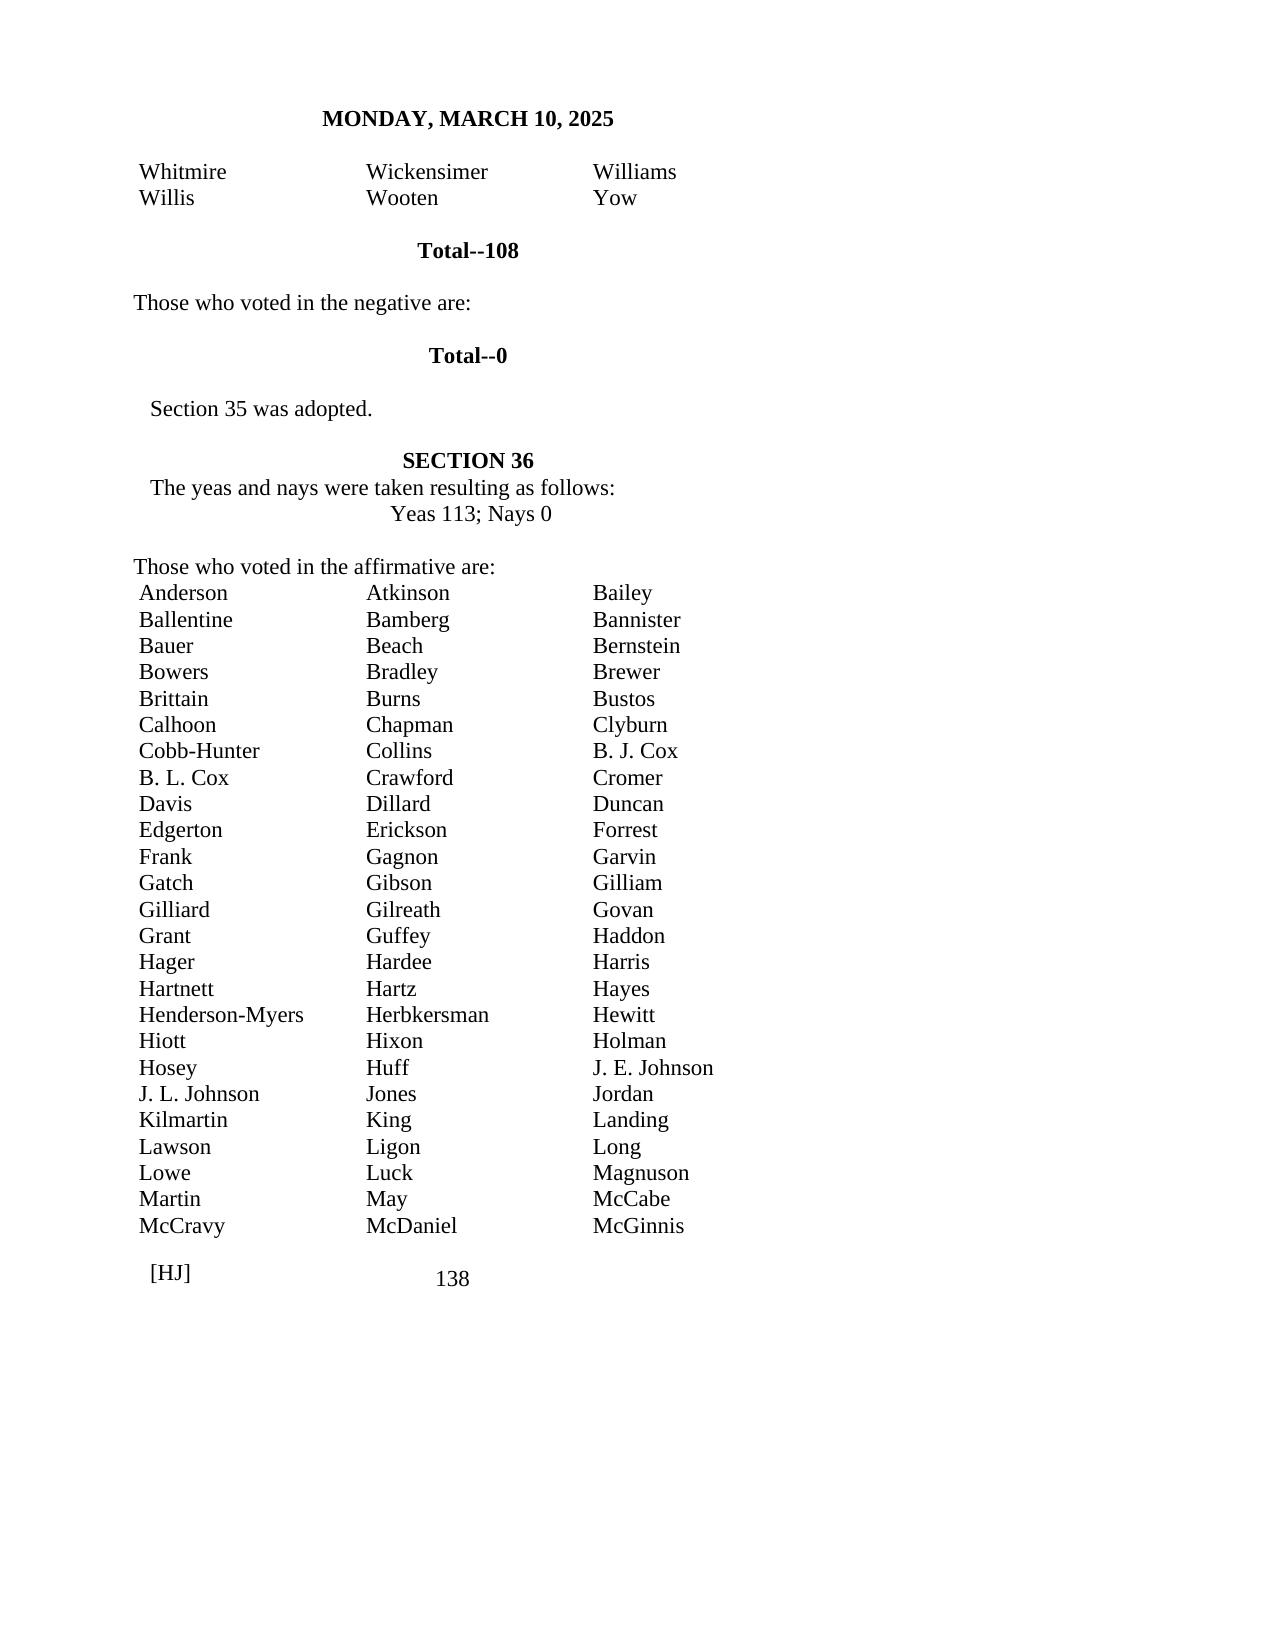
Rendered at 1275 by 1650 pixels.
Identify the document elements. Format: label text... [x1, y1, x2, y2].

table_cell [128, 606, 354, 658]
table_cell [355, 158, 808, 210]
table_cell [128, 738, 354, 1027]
text SECTION 36 [127, 448, 786, 474]
text Yeas 113; Nays 0 [127, 500, 786, 527]
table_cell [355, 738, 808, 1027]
text Section 35 was adopted. [127, 395, 786, 421]
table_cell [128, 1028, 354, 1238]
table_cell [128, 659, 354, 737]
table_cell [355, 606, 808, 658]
text The yeas and nays were taken resulting as follows: [127, 474, 786, 500]
text Those who voted in the affirmative are: [127, 553, 786, 579]
text Total--108 [127, 237, 786, 263]
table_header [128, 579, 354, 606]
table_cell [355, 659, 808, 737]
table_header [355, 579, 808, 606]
text Total--0 [127, 342, 786, 368]
text Those who voted in the negative are: [127, 289, 786, 316]
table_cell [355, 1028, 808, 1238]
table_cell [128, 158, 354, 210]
